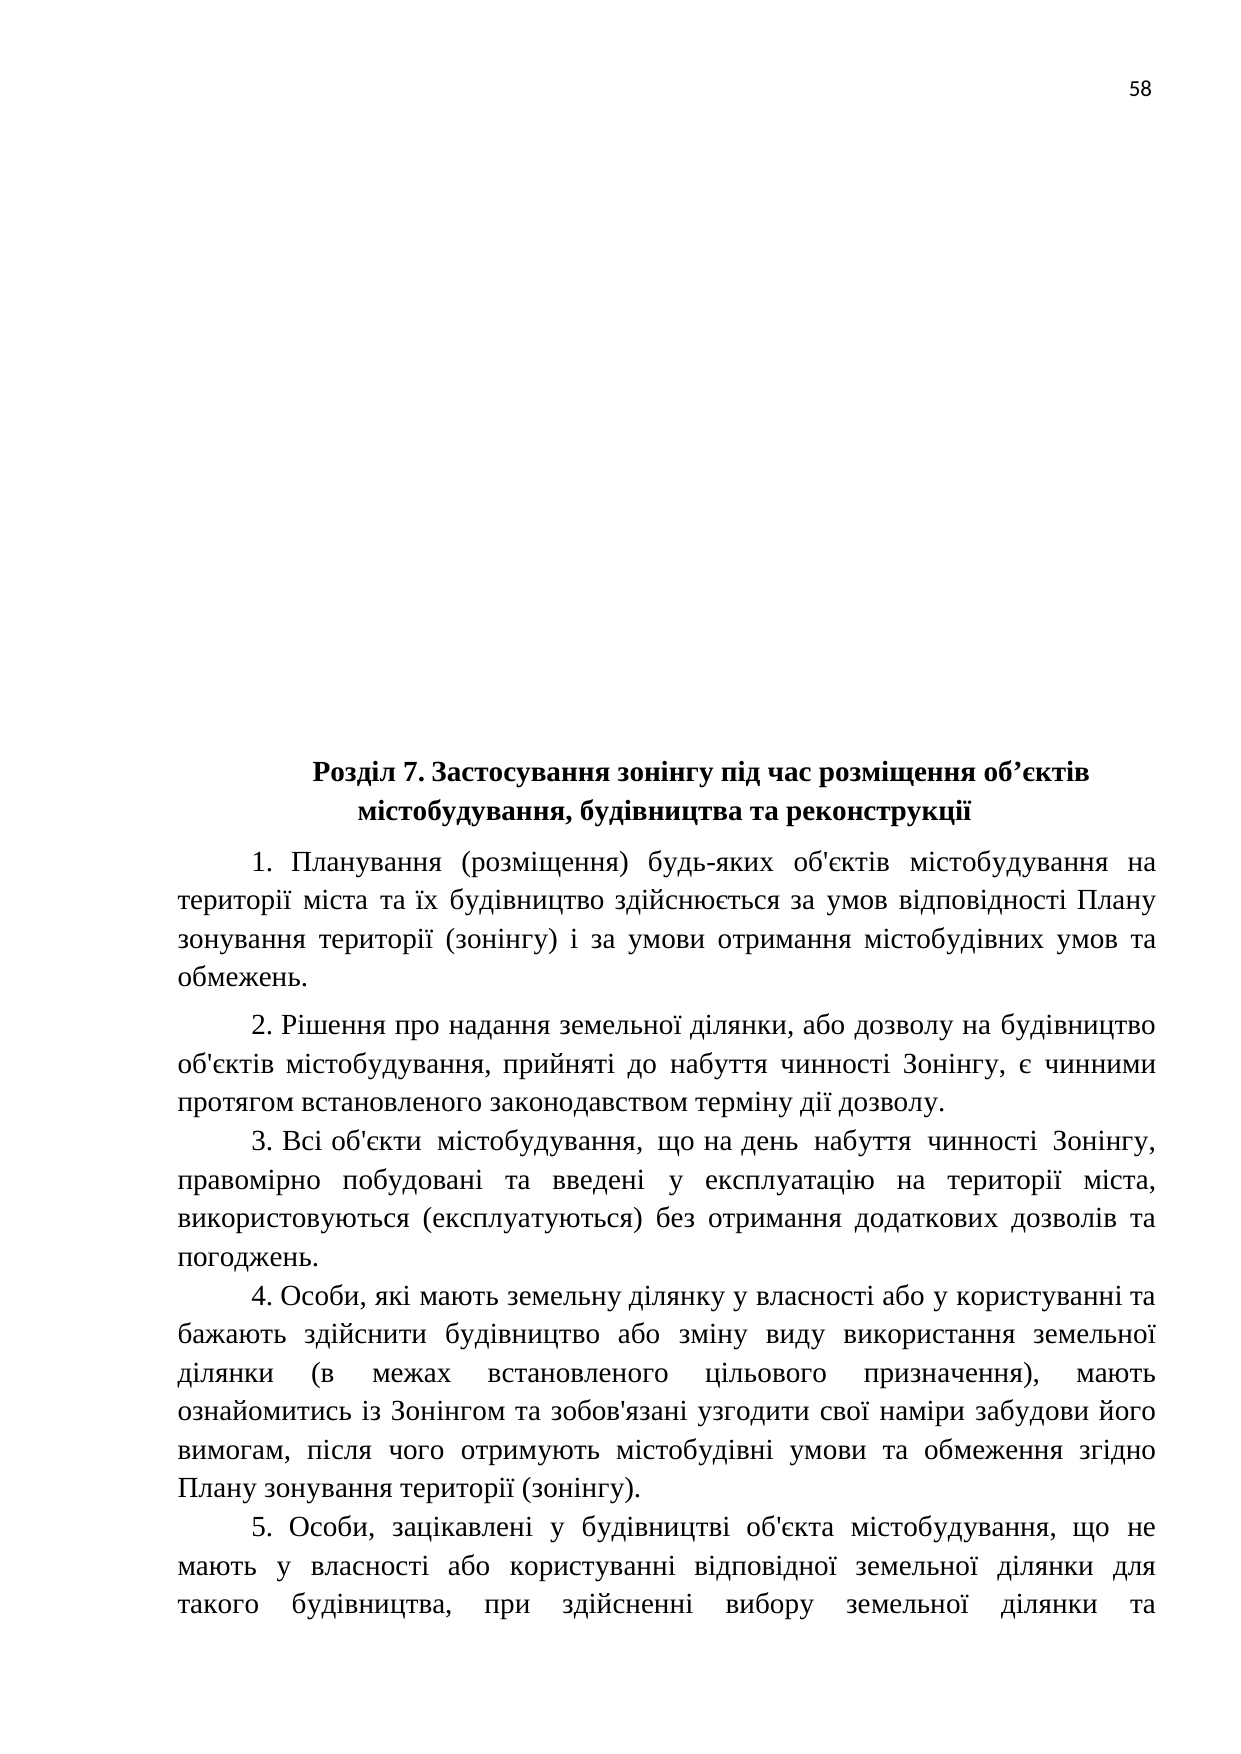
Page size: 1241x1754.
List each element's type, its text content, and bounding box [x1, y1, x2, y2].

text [177, 1509, 1156, 1620]
subtitle Розділ 7. Застосування зонінгу під час розміщення об’єктів містобудування, будівництва та реконструкції [177, 754, 1152, 826]
text 1. Планування (розміщення) будь-яких об'єктів містобудування на території міста та їх будівництво здійснюється за умов відповідності Плану зонування території (зонінгу) і за умови отримання містобудівних умов та обмежень. [177, 844, 1156, 993]
text 4. Особи, які мають земельну ділянку у власності або у користуванні та бажають здійснити будівництво або зміну виду використання земельної ділянки (в межах встановленого цільового призначення), мають ознайомитись із Зонінгом та зобов'язані узгодити свої наміри забудови його вимогам, після чого отримують містобудівні умови та обмеження згідно Плану зонування території (зонінгу). [177, 1278, 1156, 1504]
text 3. Всі об'єкти містобудування, що на день набуття чинності Зонінгу, правомірно побудовані та введені у експлуатацію на території міста, використовуються (експлуатуються) без отримання додаткових дозволів та погоджень. [177, 1123, 1156, 1273]
text 2. Рішення про надання земельної ділянки, або дозволу на будівництво об'єктів містобудування, прийняті до набуття чинності Зонінгу, є чинними протягом встановленого законодавством терміну дії дозволу. [177, 1007, 1156, 1118]
